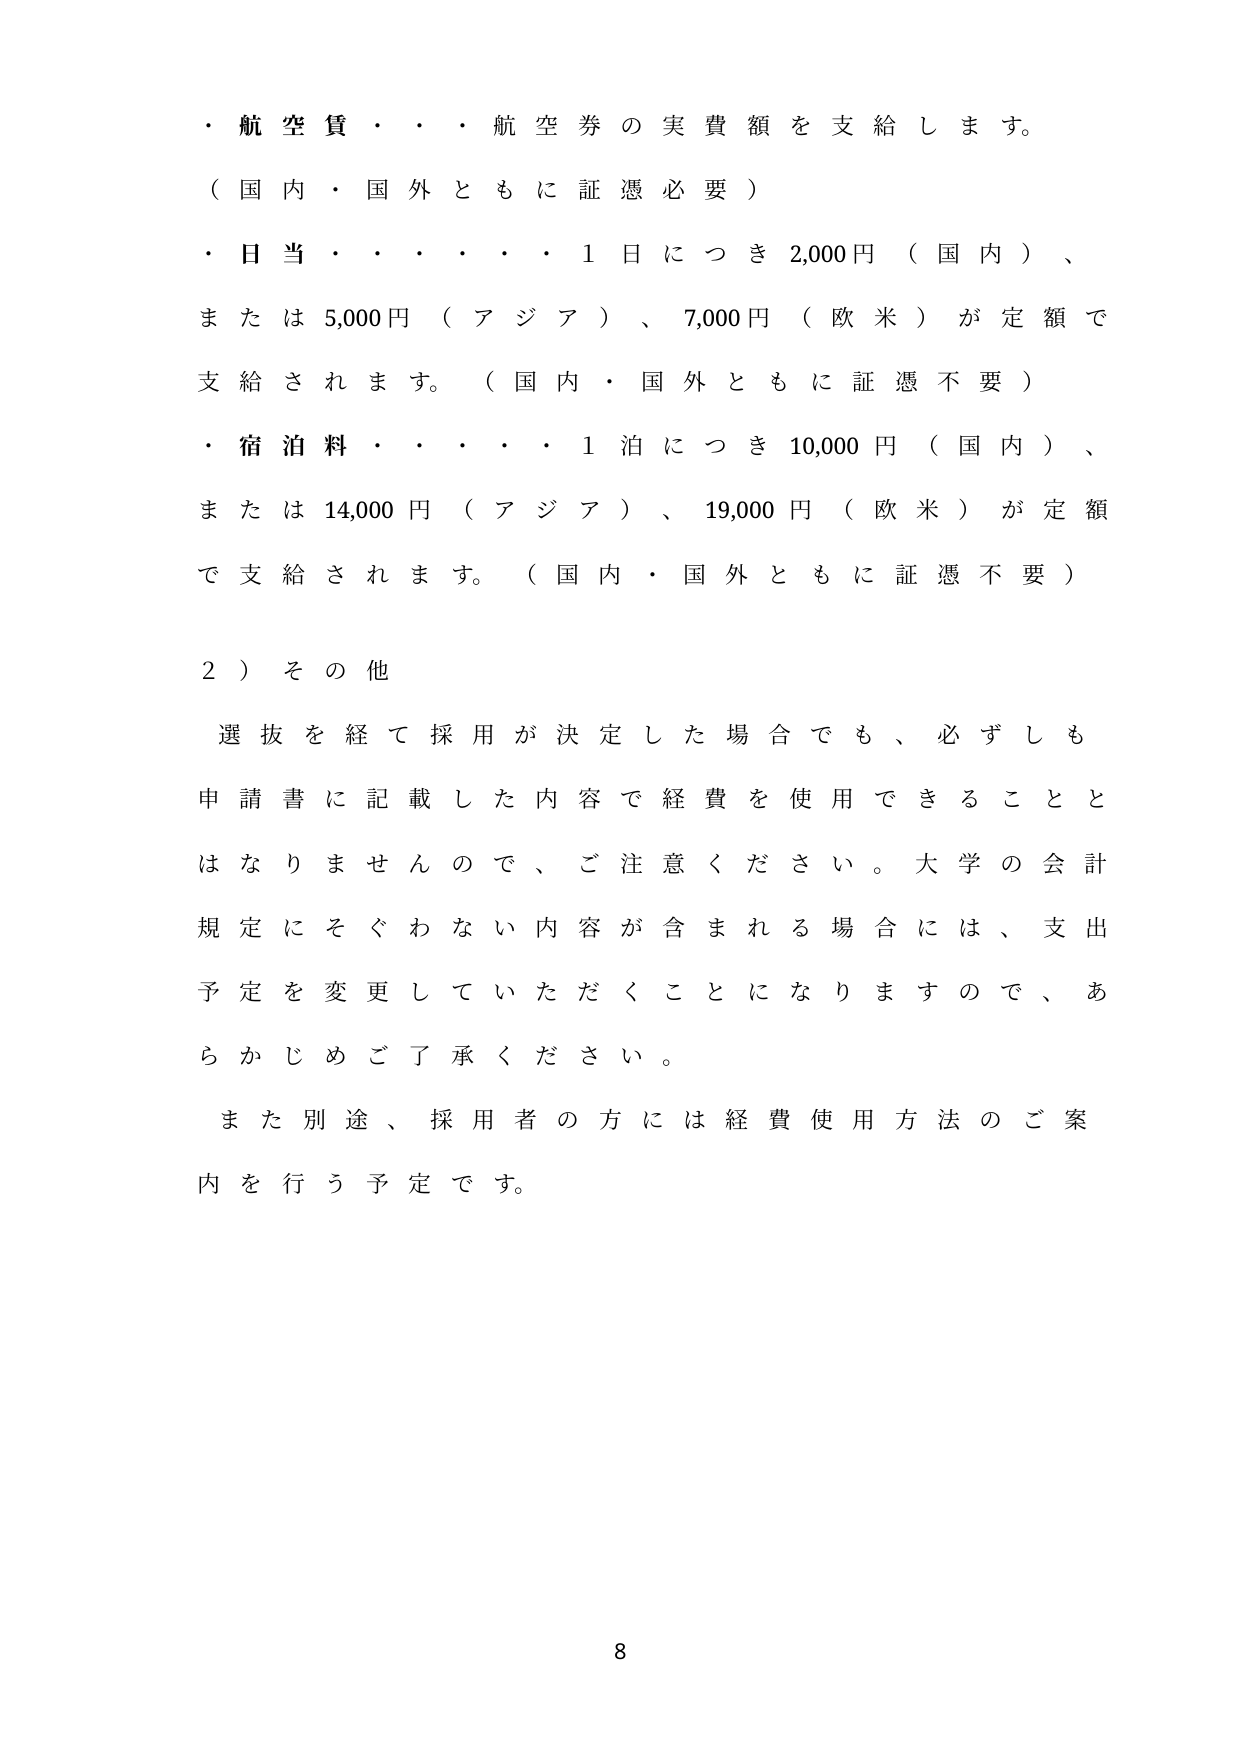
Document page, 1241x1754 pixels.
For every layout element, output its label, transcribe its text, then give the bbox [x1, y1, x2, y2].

text また別途、採用者の方には経費使用方法のご案内を行う予定です。 [184, 1087, 1128, 1215]
text ・宿泊料・・・・・１泊につき10,000円（国内）、または14,000円（アジア）、19,000円（欧米）が定額で支給されます。（国内・国外ともに証憑不要） [184, 413, 1128, 605]
text ・航空賃・・・航空券の実費額を支給します。（国内・国外ともに証憑必要） [184, 92, 1128, 220]
text ２）その他 [184, 637, 1128, 702]
text 選抜を経て採用が決定した場合でも、必ずしも申請書に記載した内容で経費を使用できることとはなりませんので、ご注意ください。大学の会計規定にそぐわない内容が含まれる場合には、支出予定を変更していただくことになりますので、あらかじめご了承ください。 [184, 702, 1128, 1087]
text ・日当・・・・・・１日につき2,000円（国内）、または5,000円（アジア）、7,000円（欧米）が定額で支給されます。（国内・国外ともに証憑不要） [184, 220, 1128, 413]
